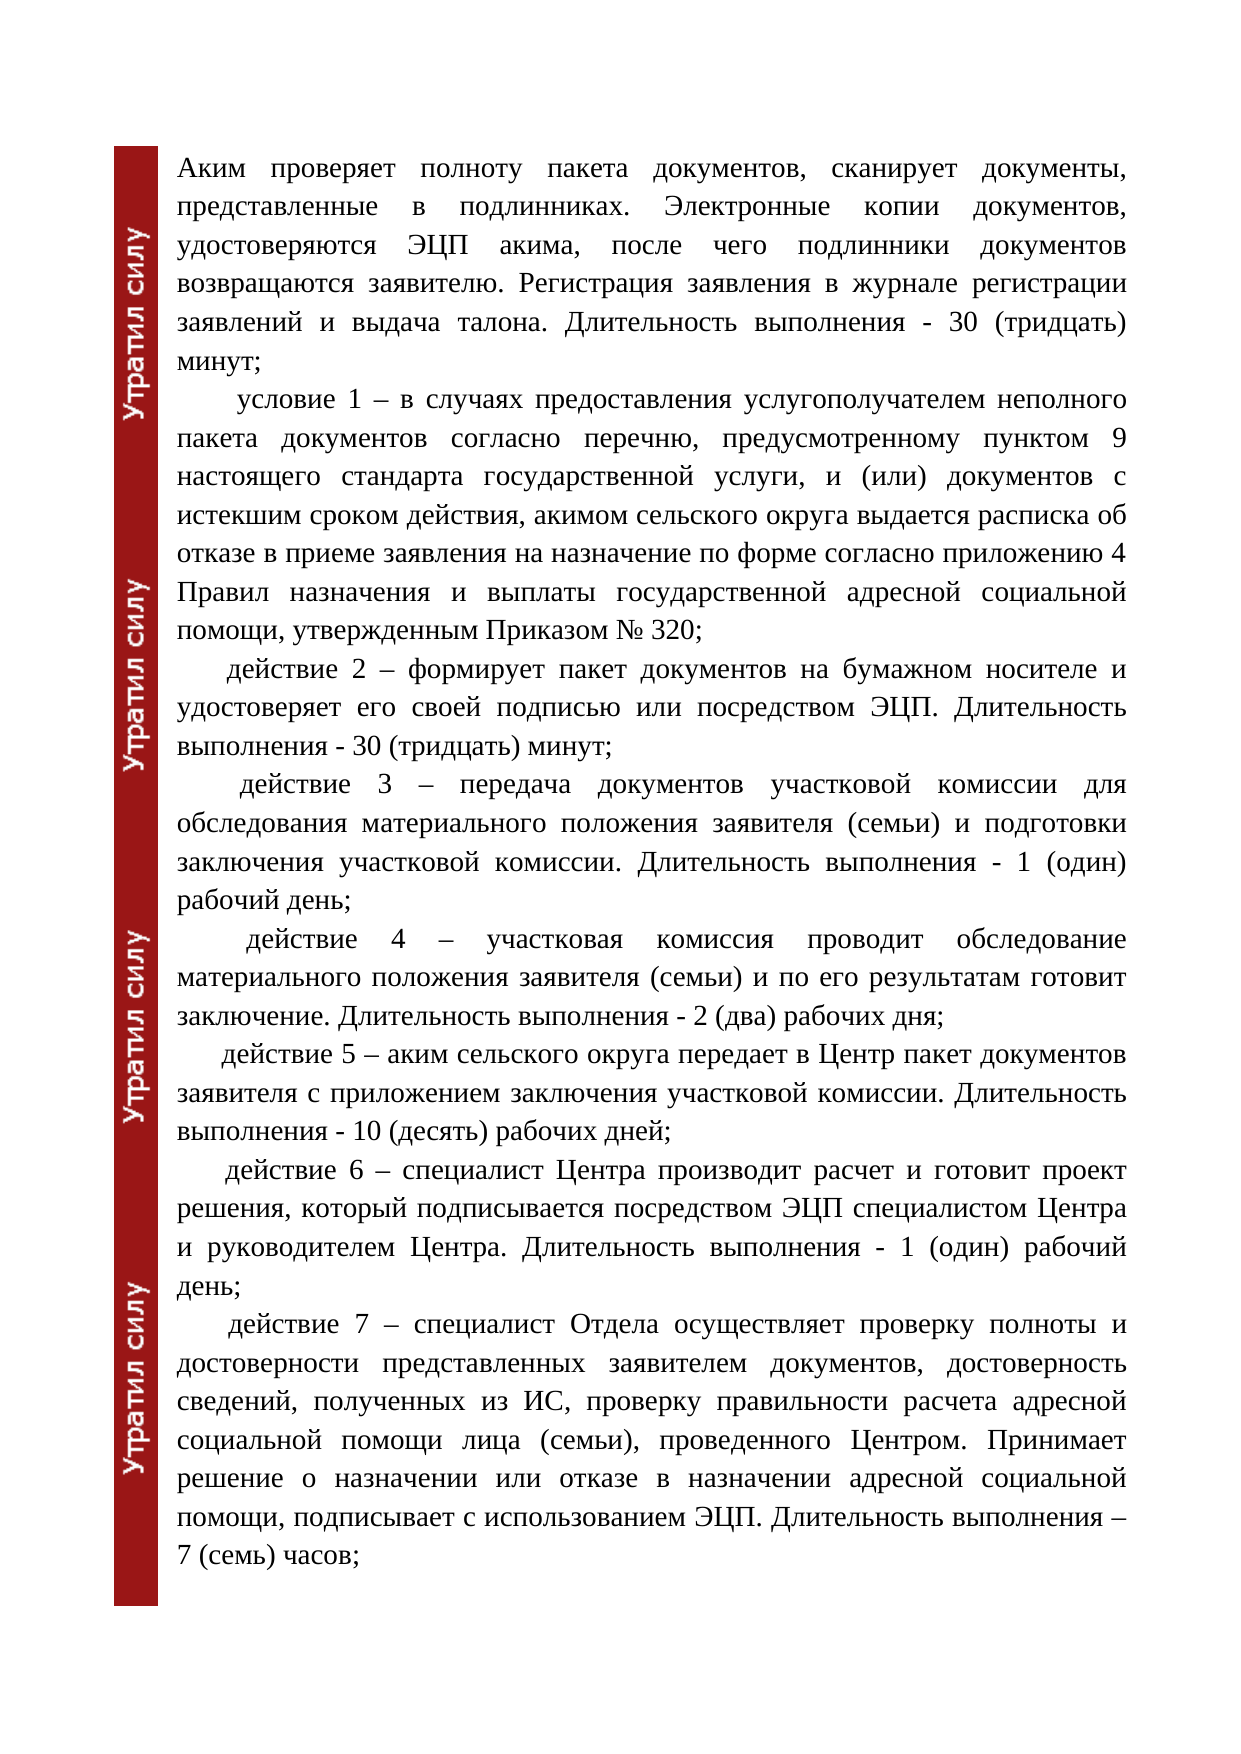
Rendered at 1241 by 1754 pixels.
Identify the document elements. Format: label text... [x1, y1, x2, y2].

picture [114, 1571, 158, 1606]
text действие 2 – формирует пакет документов на бумажном носителе и удостоверяет его своей подписью или посредством ЭЦП. Длительность выполнения - 30 (тридцать) минут; [112, 651, 1128, 762]
picture [114, 1301, 158, 1306]
picture [114, 646, 158, 651]
picture [114, 1147, 158, 1152]
text действие 7 – специалист Отдела осуществляет проверку полноты и достоверности представленных заявителем документов, достоверность сведений, полученных из ИС, проверку правильности расчета адресной социальной помощи лица (семьи), проведенного Центром. Принимает решение о назначении или отказе в назначении адресной социальной помощи, подписывает с использованием ЭЦП. Длительность выполнения – 7 (семь) часов; [112, 1306, 1128, 1571]
text действие 5 – аким сельского округа передает в Центр пакет документов заявителя с приложением заключения участковой комиссии. Длительность выполнения - 10 (десять) рабочих дней; [112, 1036, 1128, 1147]
text действие 3 – передача документов участковой комиссии для обследования материального положения заявителя (семьи) и подготовки заключения участковой комиссии. Длительность выполнения - 1 (один) рабочий день; [112, 767, 1128, 916]
text действие 6 – специалист Центра производит расчет и готовит проект решения, который подписывается посредством ЭЦП специалистом Центра и руководителем Центра. Длительность выполнения - 1 (один) рабочий день; [112, 1152, 1128, 1301]
text действие 4 – участковая комиссия проводит обследование материального положения заявителя (семьи) и по его результатам готовит заключение. Длительность выполнения - 2 (два) рабочих дня; [112, 921, 1128, 1031]
picture [114, 1031, 158, 1036]
picture [114, 146, 158, 150]
picture [114, 376, 158, 381]
picture [114, 762, 158, 767]
picture [114, 916, 158, 921]
text условие 1 – в случаях предоставления услугополучателем неполного пакета документов согласно перечню, предусмотренному пунктом 9 настоящего стандарта государственной услуги, и (или) документов с истекшим сроком действия, акимом сельского округа выдается расписка об отказе в приеме заявления на назначение по форме согласно приложению 4 Правил назначения и выплаты государственной адресной социальной помощи, утвержденным Приказом № 320; [112, 381, 1128, 646]
